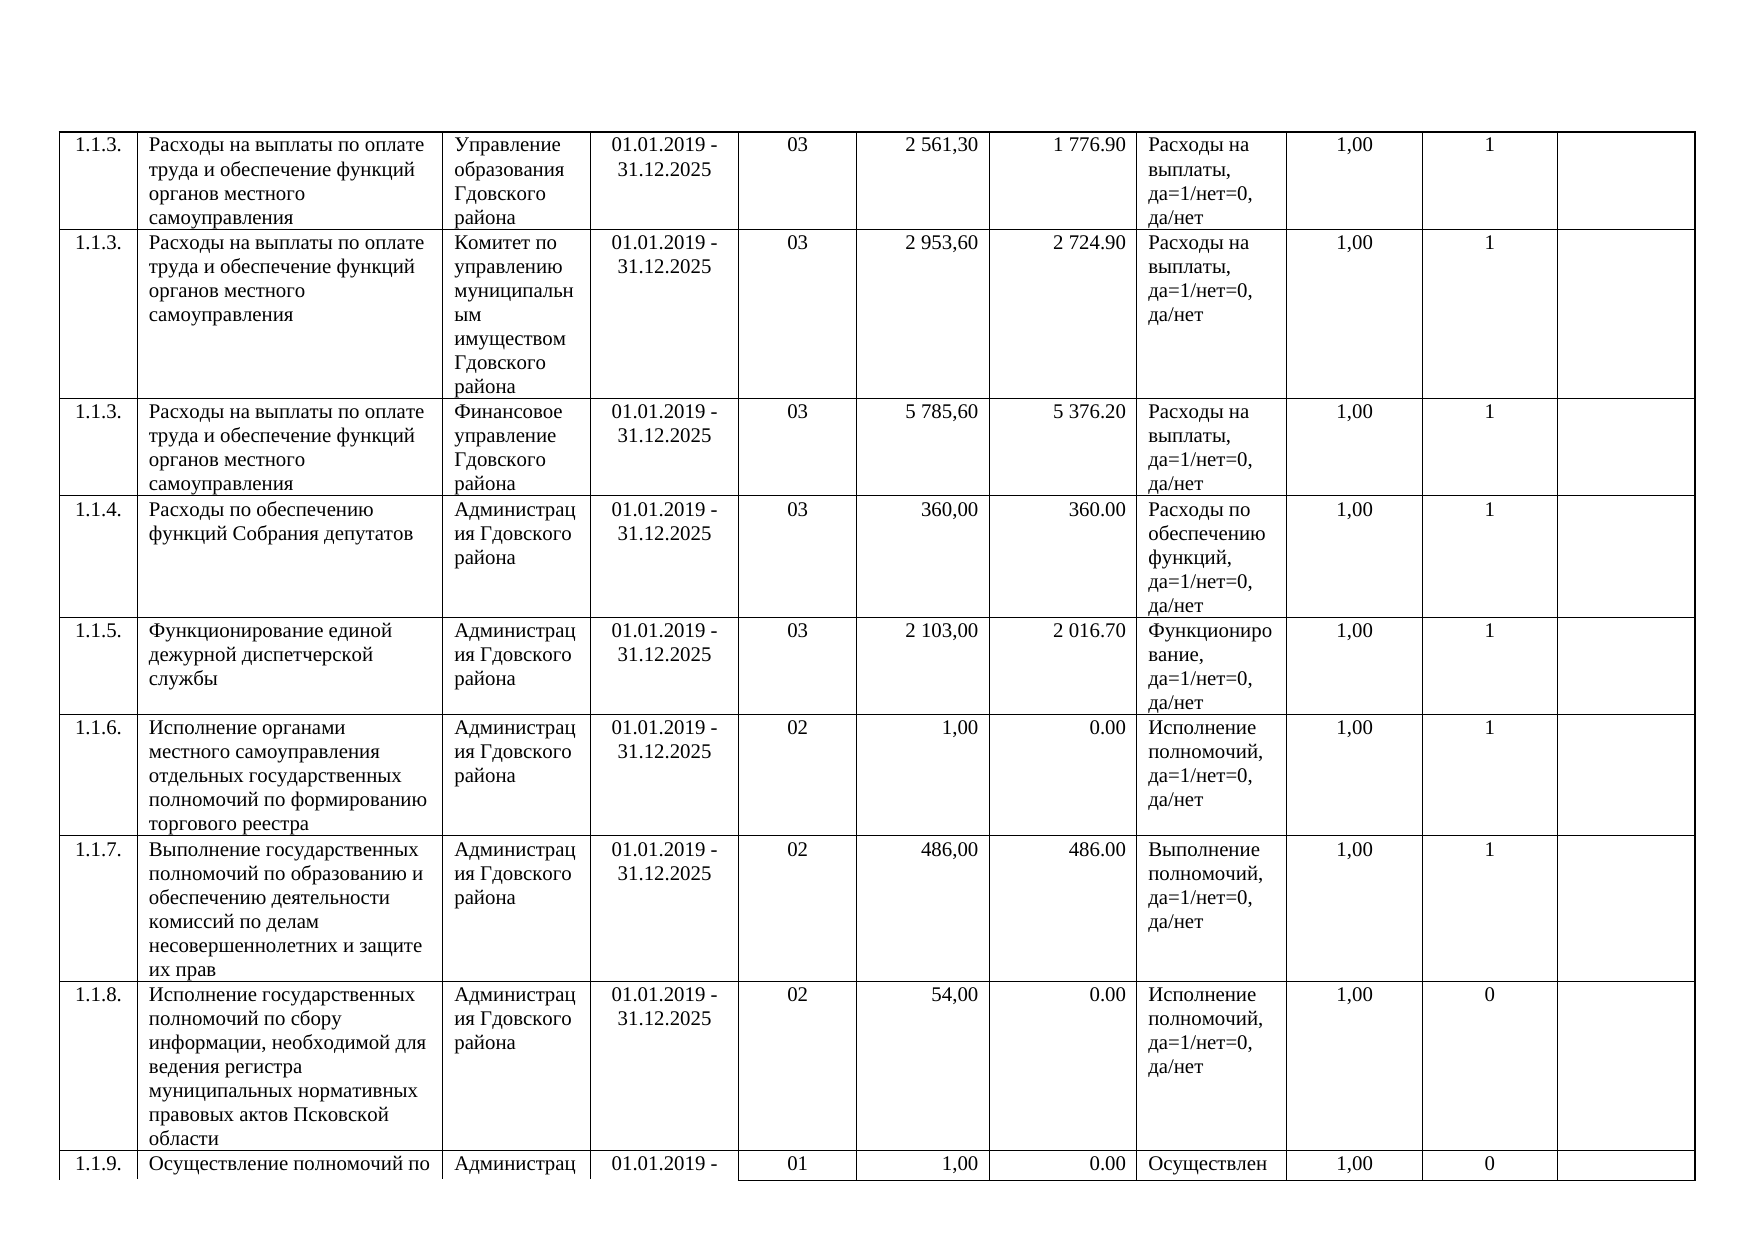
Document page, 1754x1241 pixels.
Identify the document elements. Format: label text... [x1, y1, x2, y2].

table_cell 03 [739, 230, 856, 398]
table_cell 1,00 [1287, 1151, 1422, 1180]
table_cell Выполнение государственных полномочий по образованию и обеспечению деятельности комиссий по делам несовершеннолетних и защите их прав [138, 836, 442, 981]
table_cell 1,00 [1287, 399, 1422, 495]
table_cell 1 [1423, 836, 1557, 981]
table_cell 0.00 [990, 982, 1136, 1150]
table_cell Функционирование единой дежурной диспетчерской службы [138, 618, 442, 714]
table_cell 0.00 [990, 715, 1136, 835]
table_cell Исполнение органами местного самоуправления отдельных государственных полномочий по формированию торгового реестра [138, 715, 442, 835]
table_cell Администрация Гдовского района [443, 836, 590, 981]
table_cell 03 [739, 618, 856, 714]
table_cell 01.01.2019 - 31.12.2025 [591, 715, 738, 835]
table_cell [138, 1151, 443, 1180]
table_cell 54,00 [857, 982, 989, 1150]
table_cell 2 724.90 [990, 230, 1136, 398]
table_cell 1 [1423, 496, 1557, 617]
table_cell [1137, 1151, 1286, 1180]
table_cell 1 [1423, 399, 1557, 495]
table_cell Расходы по обеспечению функций, да=1/нет=0, да/нет [1137, 496, 1286, 617]
table_cell 03 [739, 133, 856, 229]
table_cell 03 [739, 399, 856, 495]
table_cell 01 [739, 1151, 856, 1180]
table_cell 1,00 [857, 715, 989, 835]
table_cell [443, 1151, 591, 1180]
table_cell [1558, 618, 1694, 714]
table_cell Расходы на выплаты, да=1/нет=0, да/нет [1137, 399, 1286, 495]
table_cell 1.1.3. [60, 133, 137, 229]
table_cell 1,00 [1287, 133, 1422, 229]
table_cell Функционирование, да=1/нет=0, да/нет [1137, 618, 1286, 714]
table_cell 1,00 [1287, 982, 1422, 1150]
table_cell Исполнение государственных полномочий по сбору информации, необходимой для ведения регистра муниципальных нормативных правовых актов Псковской области [138, 982, 442, 1150]
table_cell 02 [739, 836, 856, 981]
table_cell 1,00 [1287, 230, 1422, 398]
table_cell [1558, 836, 1694, 981]
table_cell Выполнение полномочий, да=1/нет=0, да/нет [1137, 836, 1286, 981]
table_cell Администрация Гдовского района [443, 496, 590, 617]
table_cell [591, 1151, 738, 1180]
table_cell 1.1.4. [60, 496, 137, 617]
table_cell 1,00 [1287, 496, 1422, 617]
table_cell 1.1.9. [60, 1151, 137, 1180]
table_cell 1.1.5. [60, 618, 137, 714]
table_cell 1.1.6. [60, 715, 137, 835]
table_cell [1558, 230, 1694, 398]
table_cell 01.01.2019 - 31.12.2025 [591, 836, 738, 981]
table_cell 02 [739, 982, 856, 1150]
table_cell 486.00 [990, 836, 1136, 981]
table_cell 1 776.90 [990, 133, 1136, 229]
table_cell Расходы на выплаты по оплате труда и обеспечение функций органов местного самоуправления [138, 399, 442, 495]
table_cell [1558, 399, 1694, 495]
table_cell Управление образования Гдовского района [443, 133, 590, 229]
table_cell Исполнение полномочий, да=1/нет=0, да/нет [1137, 715, 1286, 835]
table_cell [1558, 982, 1694, 1150]
table_cell 2 016.70 [990, 618, 1136, 714]
table_cell [1558, 133, 1694, 229]
table_cell 0.00 [990, 1151, 1136, 1180]
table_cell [138, 133, 442, 229]
table_cell Комитет по управлению муниципальным имуществом Гдовского района [443, 230, 590, 398]
table_cell 1.1.3. [60, 399, 137, 495]
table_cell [591, 982, 738, 1150]
table_cell 1,00 [1287, 618, 1422, 714]
table_cell 2 561,30 [857, 133, 989, 229]
table_cell [1558, 1151, 1694, 1180]
table_cell 0 [1423, 1151, 1557, 1180]
table_cell Администрация Гдовского района [443, 618, 590, 714]
table_cell 486,00 [857, 836, 989, 981]
table_cell 5 785,60 [857, 399, 989, 495]
table_cell 1,00 [1287, 836, 1422, 981]
table_cell Расходы на выплаты, да=1/нет=0, да/нет [1137, 230, 1286, 398]
table_cell [1558, 496, 1694, 617]
table_cell 1 [1423, 618, 1557, 714]
table_cell 03 [739, 496, 856, 617]
table_cell 01.01.2019 - 31.12.2025 [591, 618, 738, 714]
table_cell 01.01.2019 - 31.12.2025 [591, 496, 738, 617]
table_cell 1 [1423, 230, 1557, 398]
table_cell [591, 133, 738, 229]
table_cell 1 [1423, 133, 1557, 229]
table_cell 1,00 [857, 1151, 989, 1180]
table_cell Расходы по обеспечению функций Собрания депутатов [138, 496, 442, 617]
table_cell 1.1.8. [60, 982, 137, 1150]
table_cell 5 376.20 [990, 399, 1136, 495]
table_cell 0 [1423, 982, 1557, 1150]
table_cell 2 953,60 [857, 230, 989, 398]
table_cell 360.00 [990, 496, 1136, 617]
table_cell 02 [739, 715, 856, 835]
table_cell 01.01.2019 - 31.12.2025 [591, 399, 738, 495]
table_cell 2 103,00 [857, 618, 989, 714]
table_cell 1.1.7. [60, 836, 137, 981]
table_cell [1558, 715, 1694, 835]
table_cell 360,00 [857, 496, 989, 617]
table_cell 1 [1423, 715, 1557, 835]
table_cell Расходы на выплаты по оплате труда и обеспечение функций органов местного самоуправления [138, 230, 442, 398]
table_cell Исполнение полномочий, да=1/нет=0, да/нет [1137, 982, 1286, 1150]
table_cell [443, 982, 590, 1150]
table_cell 1.1.3. [60, 230, 137, 398]
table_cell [1137, 133, 1286, 229]
table_cell Администрация Гдовского района [443, 715, 590, 835]
table_cell 1,00 [1287, 715, 1422, 835]
table_cell Финансовое управление Гдовского района [443, 399, 590, 495]
table_cell 01.01.2019 - 31.12.2025 [591, 230, 738, 398]
